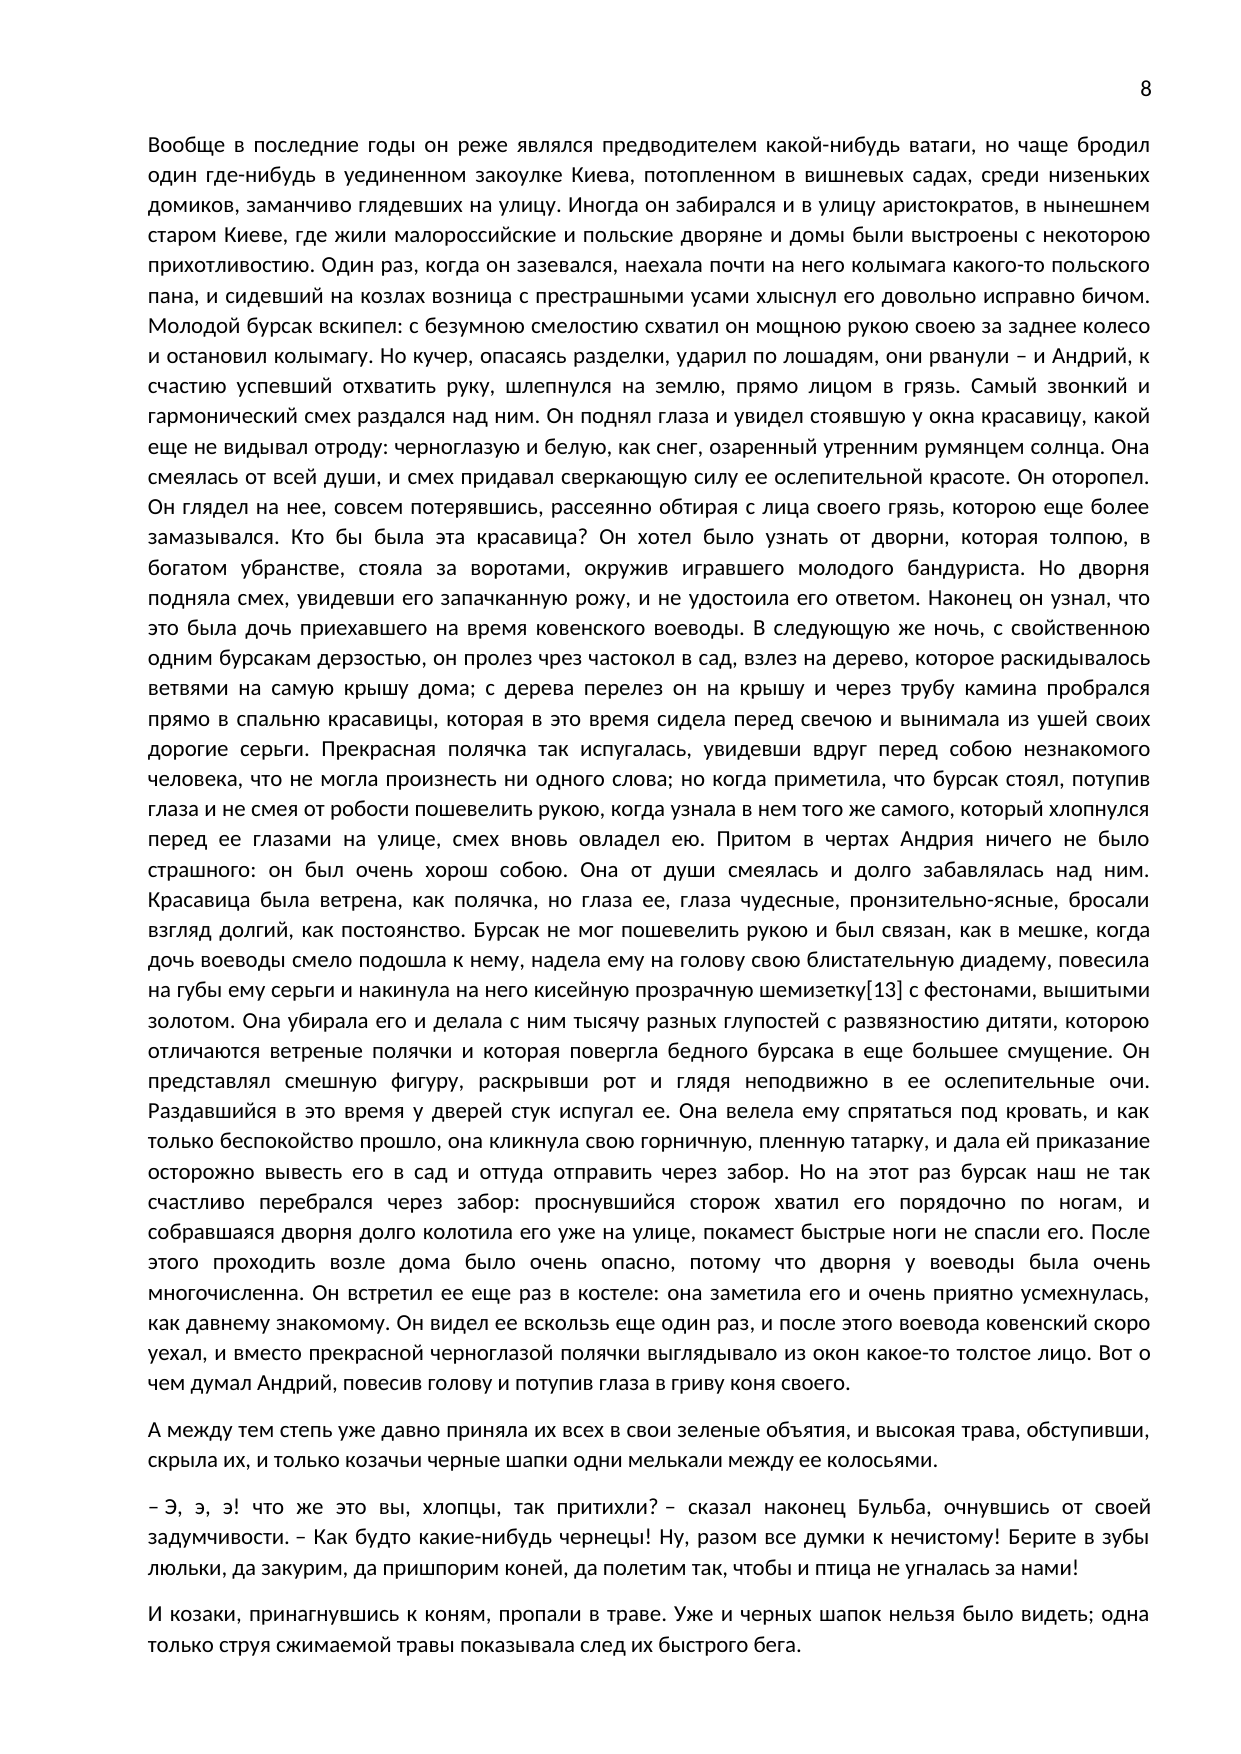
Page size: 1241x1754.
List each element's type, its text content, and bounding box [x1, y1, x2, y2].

text – Э, э, э! что же это вы, хлопцы, так притихли? – сказал наконец Бульба, очнувшись от своей задумчивости. – Как будто какие-нибудь чернецы! Ну, разом все думки к нечистому! Берите в зубы люльки, да закурим, да пришпорим коней, да полетим так, чтобы и птица не угналась за нами! [148, 1492, 1152, 1581]
text А между тем степь уже давно приняла их всех в свои зеленые объятия, и высокая трава, обступивши, скрыла их, и только козачьи черные шапки одни мелькали между ее колосьями. [148, 1415, 1152, 1473]
text И козаки, принагнувшись к коням, пропали в траве. Уже и черных шапок нельзя было видеть; одна только струя сжимаемой травы показывала след их быстрого бега. [148, 1599, 1152, 1658]
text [148, 130, 1152, 1396]
